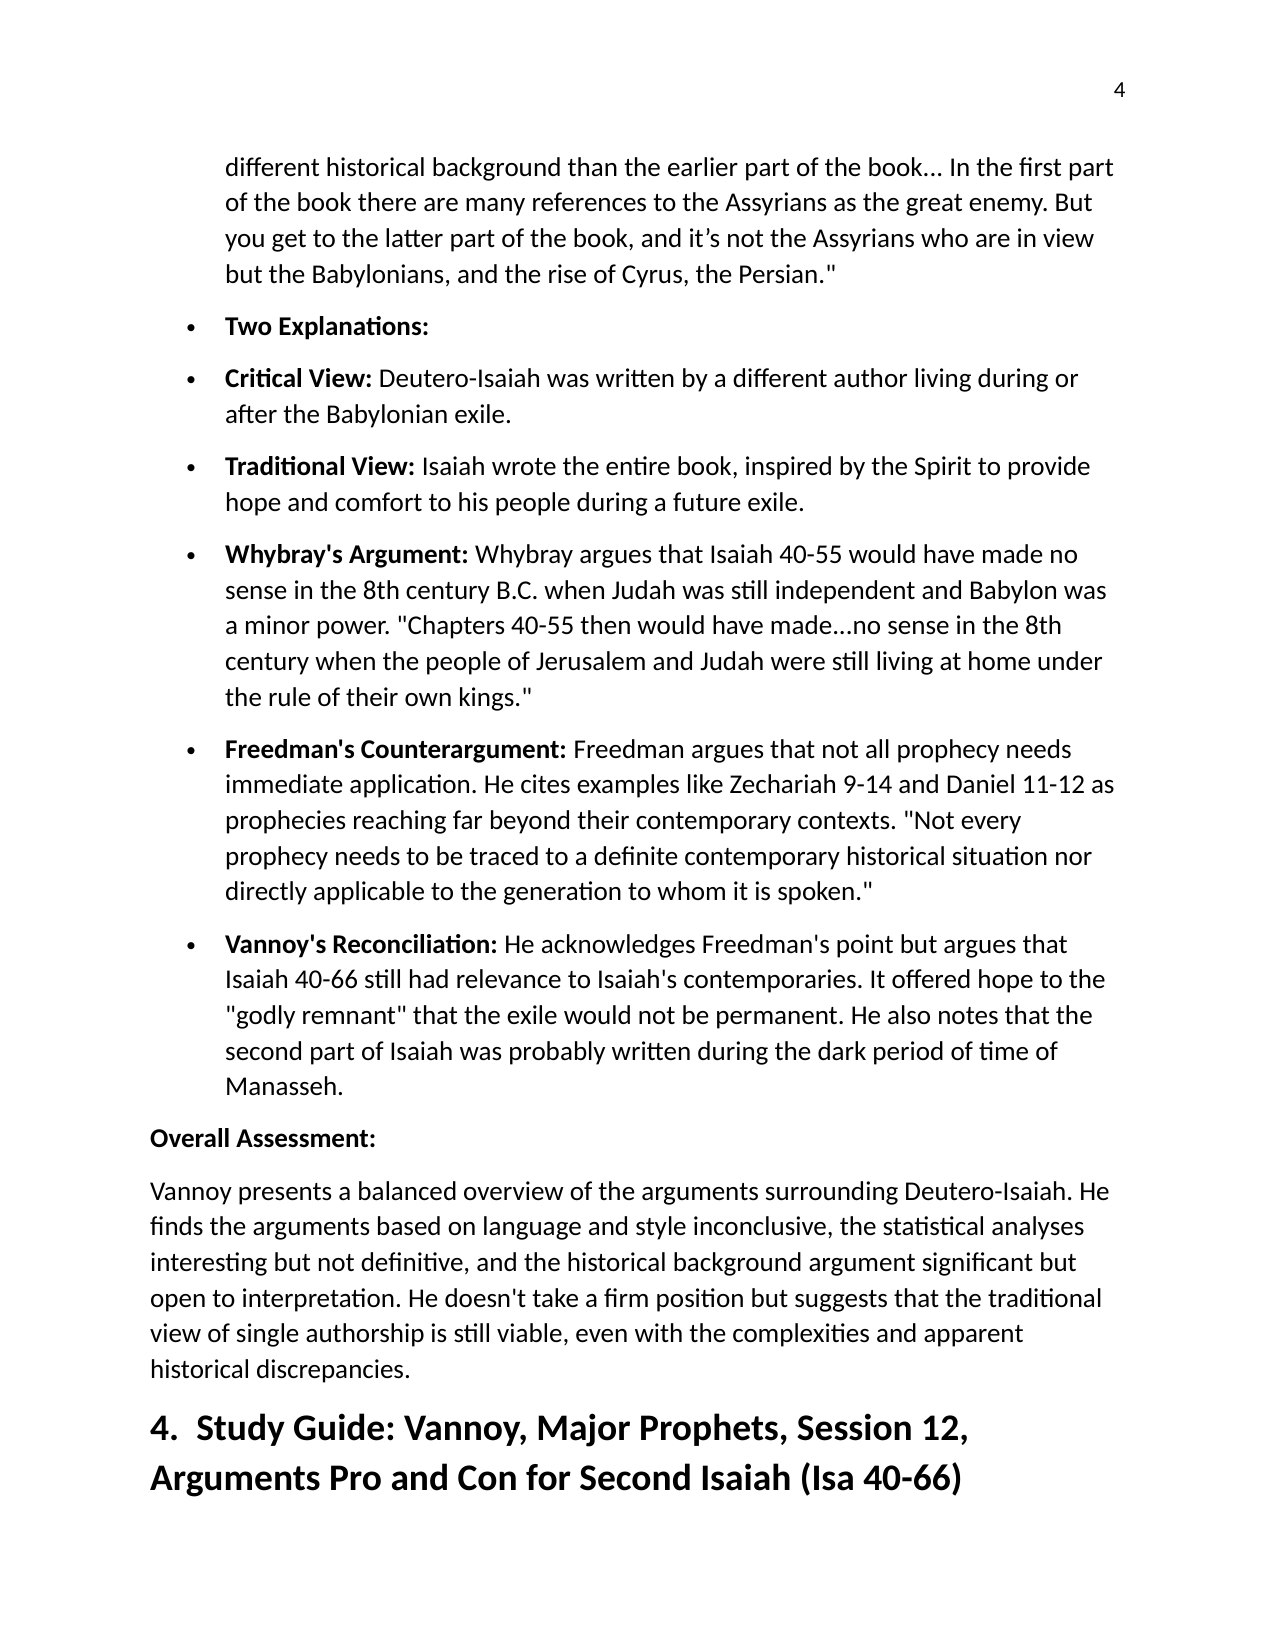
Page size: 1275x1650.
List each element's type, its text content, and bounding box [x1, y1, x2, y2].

text Vannoy presents a balanced overview of the arguments surrounding Deutero-Isaiah. He finds the arguments based on language and style inconclusive, the statistical analyses interesting but not definitive, and the historical background argument significant but open to interpretation. He doesn't take a firm position but suggests that the traditional view of single authorship is still viable, even with the complexities and apparent historical discrepancies. [150, 1174, 1125, 1385]
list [187, 150, 1125, 290]
list Critical View: Deutero-Isaiah was written by a different author living during or after the Babylonian exile. [187, 361, 1125, 430]
list Two Explanations: [187, 309, 1125, 342]
text Overall Assessment: [150, 1122, 1125, 1155]
text 4. Study Guide: Vannoy, Major Prophets, Session 12, Arguments Pro and Con for Second Isaiah (Isa 40-66)Bottom of Form [150, 1404, 1125, 1500]
list Traditional View: Isaiah wrote the entire book, inspired by the Spirit to provide hope and comfort to his people during a future exile. [187, 449, 1125, 518]
list Whybray's Argument: Whybray argues that Isaiah 40-55 would have made no sense in the 8th century B.C. when Judah was still independent and Babylon was a minor power. "Chapters 40-55 then would have made...no sense in the 8th century when the people of Jerusalem and Judah were still living at home under the rule of their own kings." [187, 537, 1125, 713]
list Freedman's Counterargument: Freedman argues that not all prophecy needs immediate application. He cites examples like Zechariah 9-14 and Daniel 11-12 as prophecies reaching far beyond their contemporary contexts. "Not every prophecy needs to be traced to a definite contemporary historical situation nor directly applicable to the generation to whom it is spoken." [187, 732, 1125, 908]
list Vannoy's Reconciliation: He acknowledges Freedman's point but argues that Isaiah 40-66 still had relevance to Isaiah's contemporaries. It offered hope to the "godly remnant" that the exile would not be permanent. He also notes that the second part of Isaiah was probably written during the dark period of time of Manasseh. [187, 927, 1125, 1102]
